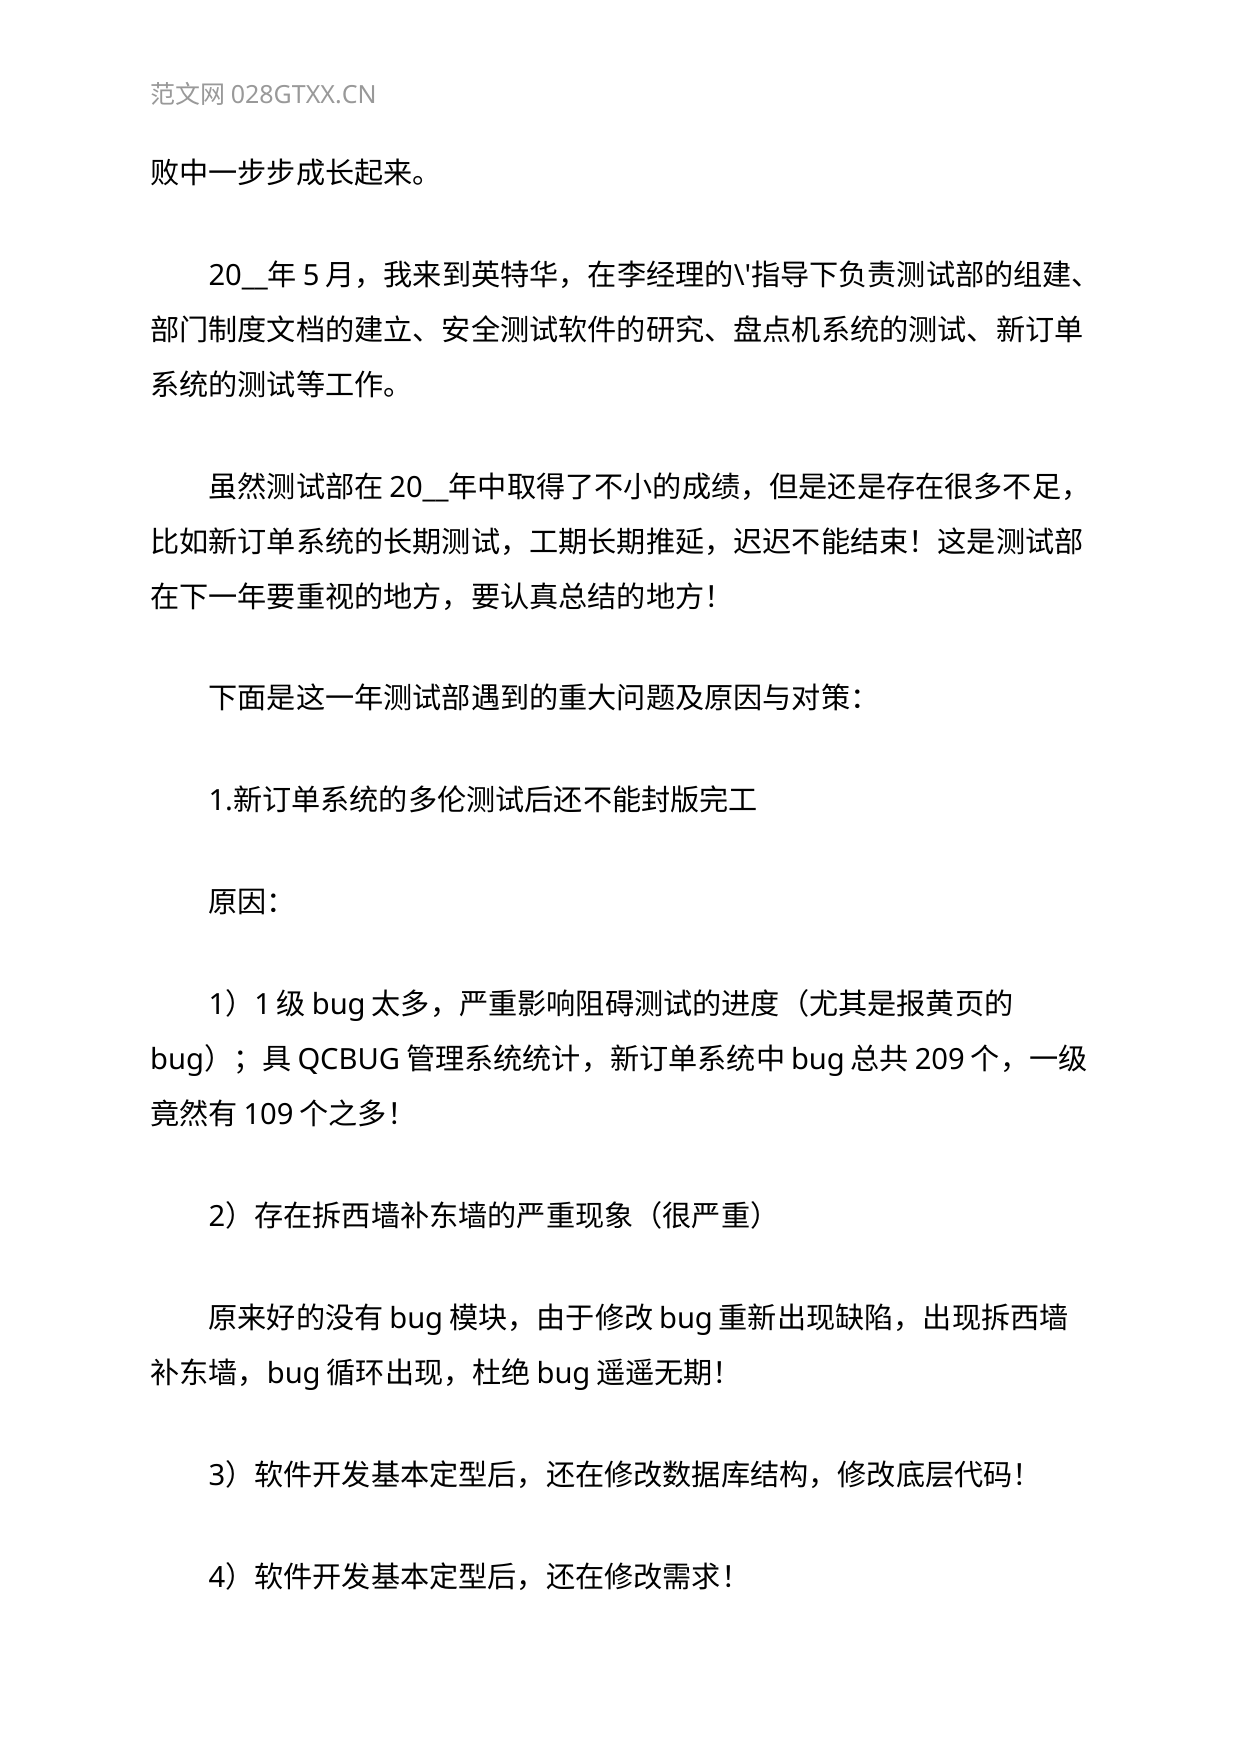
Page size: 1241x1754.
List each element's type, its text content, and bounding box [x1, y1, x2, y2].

text 原来好的没有bug模块，由于修改bug重新出现缺陷，出现拆西墙补东墙，bug循环出现，杜绝bug遥遥无期！ [150, 1294, 1090, 1392]
text 20__年5月，我来到英特华，在李经理的\'指导下负责测试部的组建、部门制度文档的建立、安全测试软件的研究、盘点机系统的测试、新订单系统的测试等工作。 [150, 252, 1090, 404]
text 虽然测试部在20__年中取得了不小的成绩，但是还是存在很多不足，比如新订单系统的长期测试，工期长期推延，迟迟不能结束！这是测试部在下一年要重视的地方，要认真总结的地方！ [150, 463, 1090, 616]
text 1）1级bug太多，严重影响阻碍测试的进度（尤其是报黄页的bug）；具QCBUG管理系统统计，新订单系统中bug总共209个，一级竟然有109个之多！ [150, 981, 1090, 1133]
text 下面是这一年测试部遇到的重大问题及原因与对策： [150, 675, 1090, 717]
text 3）软件开发基本定型后，还在修改数据库结构，修改底层代码！ [150, 1452, 1090, 1494]
text 1.新订单系统的多伦测试后还不能封版完工 [150, 777, 1090, 819]
text 2）存在拆西墙补东墙的严重现象（很严重） [150, 1193, 1090, 1235]
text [150, 150, 1090, 192]
text 4）软件开发基本定型后，还在修改需求！ [150, 1553, 1090, 1596]
text 原因： [150, 879, 1090, 921]
